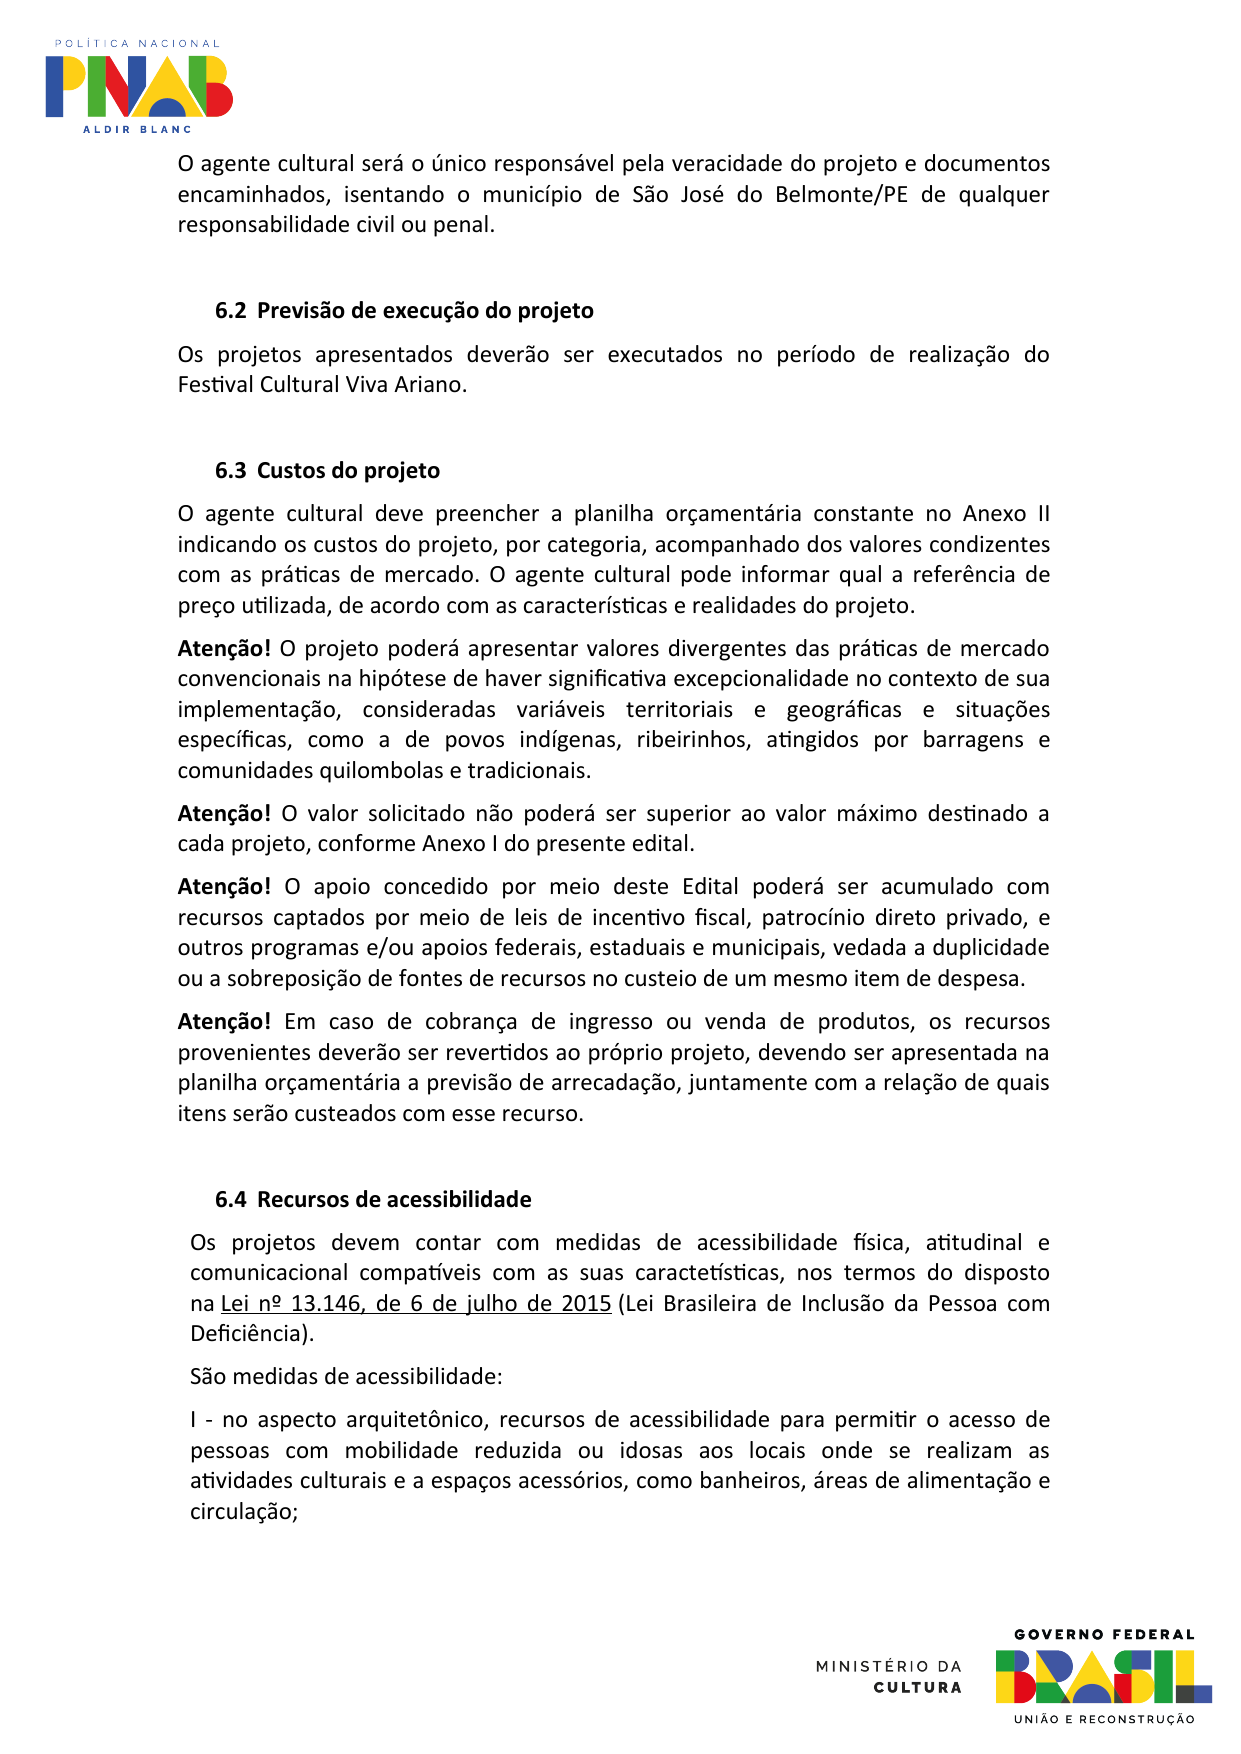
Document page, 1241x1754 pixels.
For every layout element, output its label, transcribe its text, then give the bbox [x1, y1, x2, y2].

text O agente cultural será o único responsável pela veracidade do projeto e documentos encaminhados, isentando o município de São José do Belmonte/PE de qualquer responsabilidade civil ou penal. [177, 148, 1051, 239]
text Os projetos apresentados deverão ser executados no período de realização do Festival Cultural Viva Ariano. [177, 338, 1051, 399]
text Os projetos devem contar com medidas de acessibilidade física, atitudinal e comunicacional compatíveis com as suas caractetísticas, nos termos do disposto na Lei nº 13.146, de 6 de julho de 2015 (Lei Brasileira de Inclusão da Pessoa com Deficiência). [190, 1226, 1051, 1348]
list Custos do projeto [215, 454, 1051, 485]
text Atenção! O valor solicitado não poderá ser superior ao valor máximo destinado a cada projeto, conforme Anexo I do presente edital. [177, 797, 1051, 858]
text Atenção! O apoio concedido por meio deste Edital poderá ser acumulado com recursos captados por meio de leis de incentivo fiscal, patrocínio direto privado, e outros programas e/ou apoios federais, estaduais e municipais, vedada a duplicidade ou a sobreposição de fontes de recursos no custeio de um mesmo item de despesa. [177, 871, 1051, 993]
list Recursos de acessibilidade [215, 1183, 1051, 1213]
list Previsão de execução do projeto [215, 295, 1051, 325]
text O agente cultural deve preencher a planilha orçamentária constante no Anexo II indicando os custos do projeto, por categoria, acompanhado dos valores condizentes com as práticas de mercado. O agente cultural pode informar qual a referência de preço utilizada, de acordo com as características e realidades do projeto. [177, 497, 1051, 619]
text I - no aspecto arquitetônico, recursos de acessibilidade para permitir o acesso de pessoas com mobilidade reduzida ou idosas aos locais onde se realizam as atividades culturais e a espaços acessórios, como banheiros, áreas de alimentação e circulação; [190, 1403, 1051, 1525]
text Atenção! Em caso de cobrança de ingresso ou venda de produtos, os recursos provenientes deverão ser revertidos ao próprio projeto, devendo ser apresentada na planilha orçamentária a previsão de arrecadação, juntamente com a relação de quais itens serão custeados com esse recurso. [177, 1005, 1051, 1127]
text São medidas de acessibilidade: [190, 1360, 1051, 1391]
picture [1, 2, 1241, 1754]
text Atenção! O projeto poderá apresentar valores divergentes das práticas de mercado convencionais na hipótese de haver significativa excepcionalidade no contexto de sua implementação, consideradas variáveis territoriais e geográficas e situações específicas, como a de povos indígenas, ribeirinhos, atingidos por barragens e comunidades quilombolas e tradicionais. [177, 632, 1051, 784]
